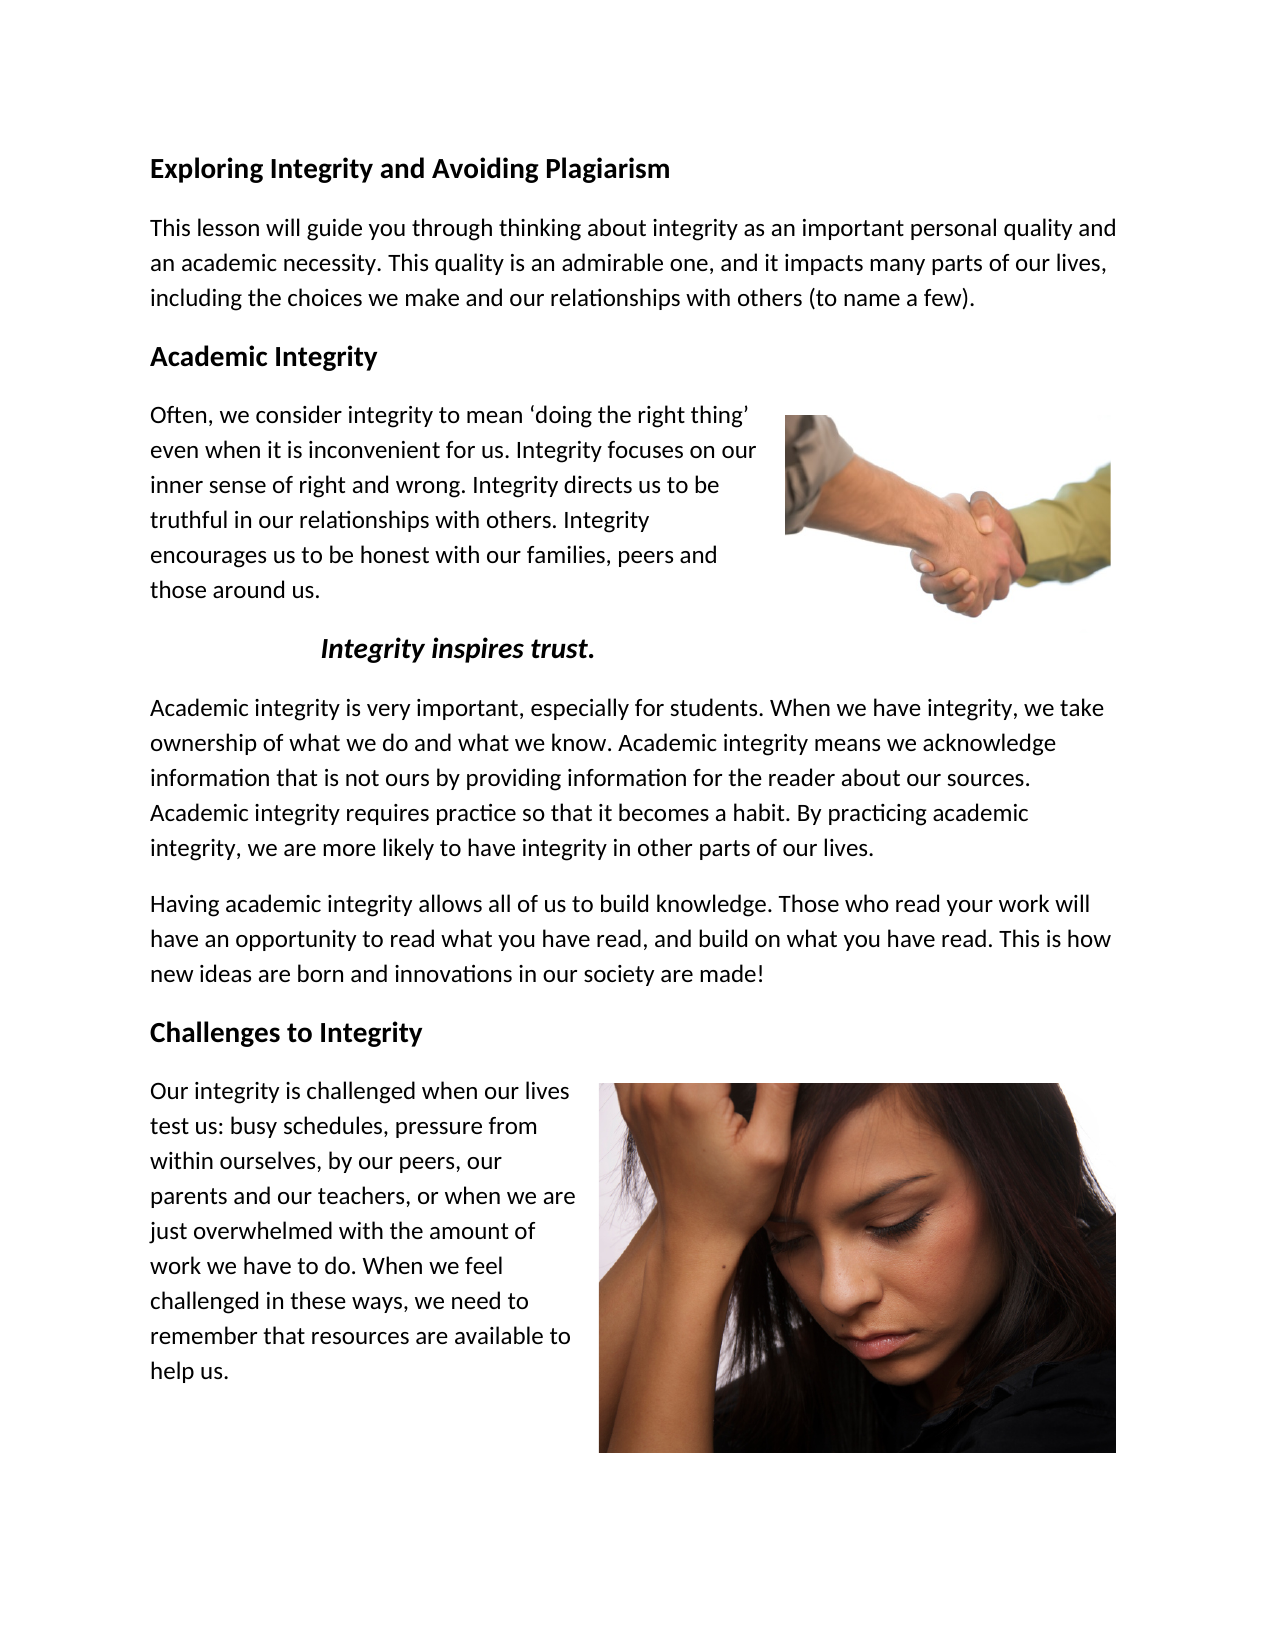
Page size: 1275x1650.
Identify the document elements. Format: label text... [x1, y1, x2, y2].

text Challenges to Integrity [150, 1014, 1125, 1049]
picture [598, 1083, 1116, 1453]
text Academic integrity is very important, especially for students. When we have integrity, we take ownership of what we do and what we know. Academic integrity means we acknowledge information that is not ours by providing information for the reader about our sources. Academic integrity requires practice so that it becomes a habit. By practicing academic integrity, we are more likely to have integrity in other parts of our lives. [150, 692, 1125, 862]
picture [785, 415, 1111, 633]
text Having academic integrity allows all of us to build knowledge. Those who read your work will have an opportunity to read what you have read, and build on what you have read. This is how new ideas are born and innovations in our society are made! [150, 888, 1125, 988]
text This lesson will guide you through thinking about integrity as an important personal quality and an academic necessity. This quality is an admirable one, and it impacts many parts of our lives, including the choices we make and our relationships with others (to name a few). [150, 212, 1125, 312]
text Integrity inspires trust. [150, 630, 1125, 666]
text Academic Integrity [150, 338, 1125, 373]
text Exploring Integrity and Avoiding Plagiarism [150, 150, 1125, 186]
